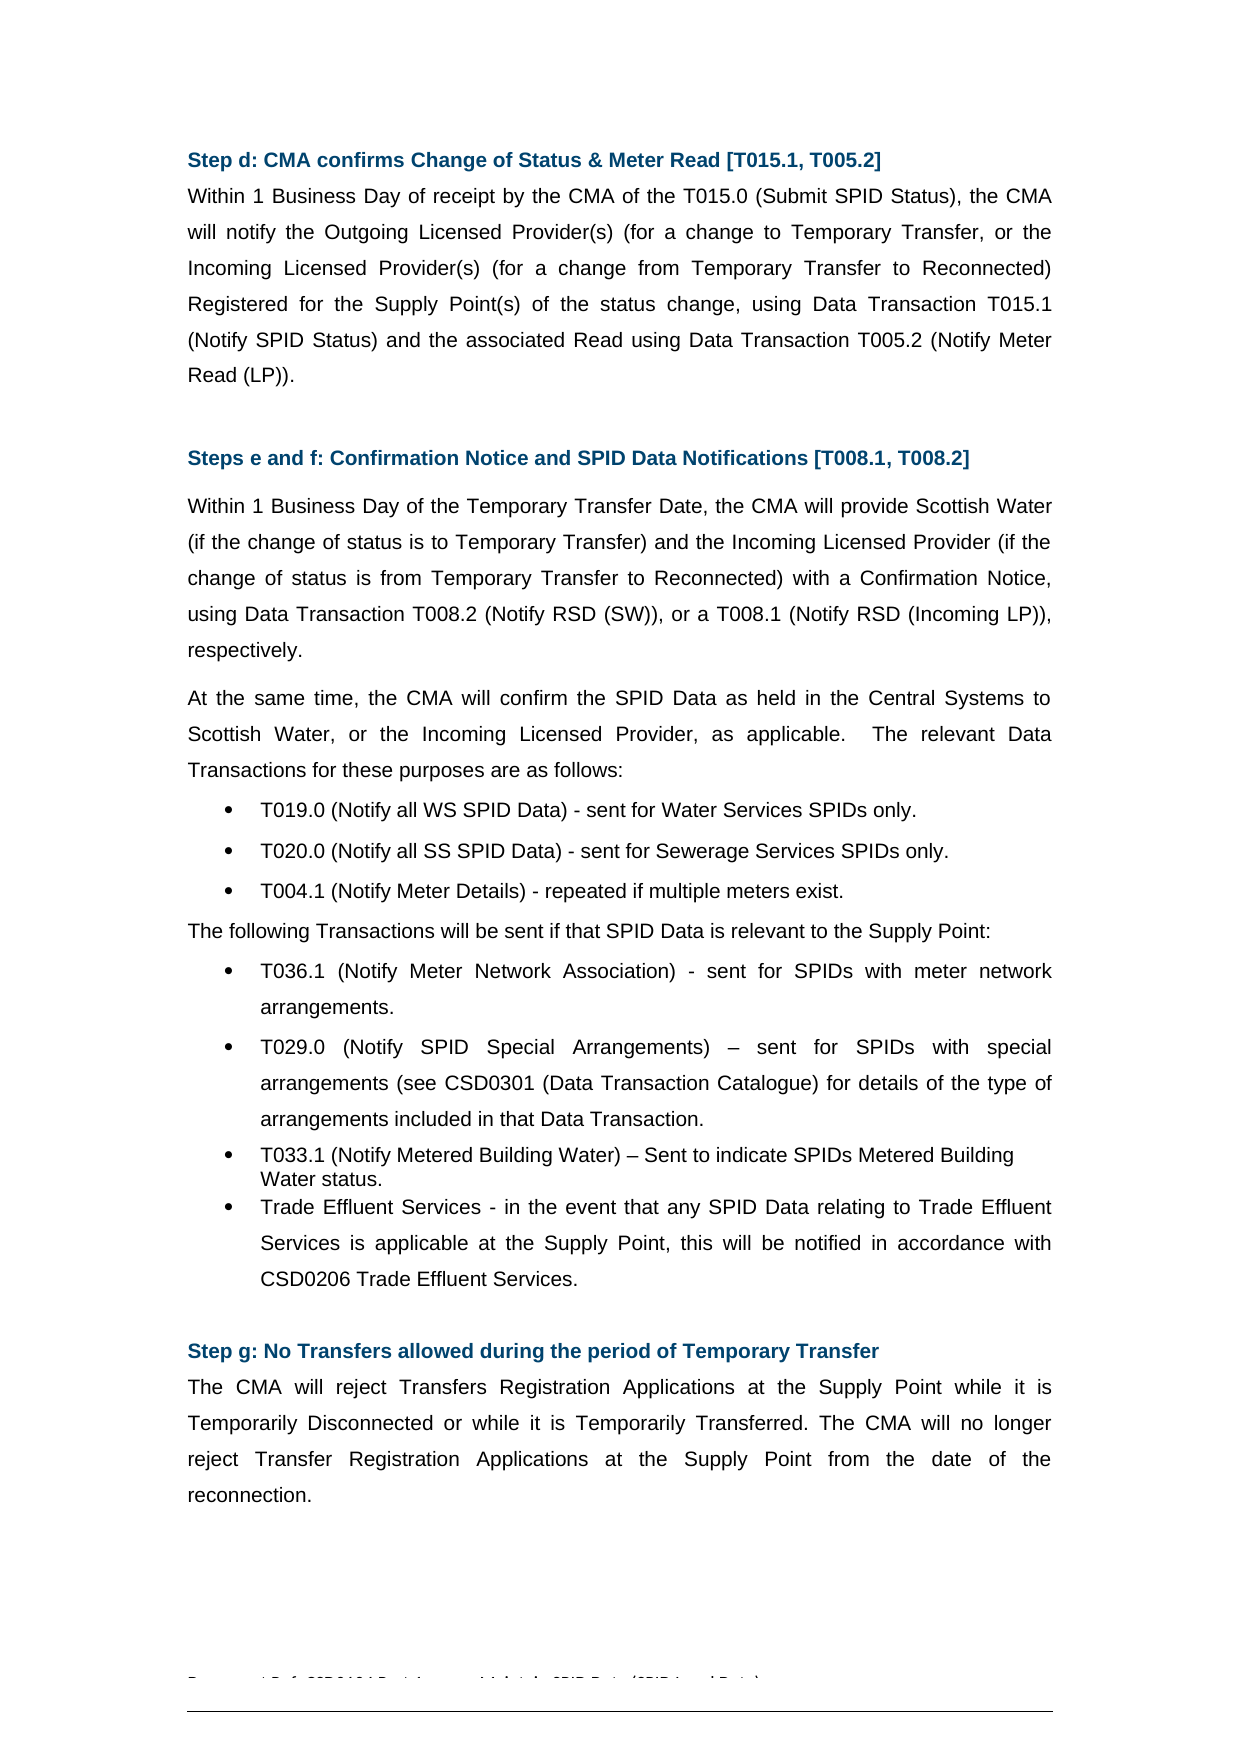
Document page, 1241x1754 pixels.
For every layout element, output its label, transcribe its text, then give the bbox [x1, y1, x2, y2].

text The will reject Transfers Registration Applications at the Supply Point while it is Temporarily Disconnected or while it is Temporarily Transferred. The will no longer reject Transfer Registration Applications at the Supply Point from the date of the reconnection. [187, 1375, 1053, 1507]
list Trade Effluent Services - in the event that any SPID Data relating to Trade Effluent Services is applicable at the Supply Point, this will be notified in accordance with CSD0206 Trade Effluent Services. [225, 1195, 1053, 1291]
list T029.0 (Notify SPID Special Arrangements) – sent for SPIDs with special arrangements (see CSD0301 (Data Transaction Catalogue) for details of the type of arrangements included in that Data Transaction. [225, 1035, 1053, 1131]
subtitle Steps e and f: Confirmation Notice and SPID Data Notifications [T008.1, T008.2] [187, 446, 1053, 469]
list T004.1 (Notify Meter Details) - repeated if multiple meters exist. [225, 879, 1053, 903]
text At the same time, the CMA will confirm the SPID Data as held in the Central Systems to Scottish Water, or the Incoming Licensed Provider, as applicable. The relevant Data Transactions for these purposes are as follows: [187, 686, 1053, 782]
subtitle Step g: No Transfers allowed during the period of Temporary Transfer [187, 1339, 1053, 1363]
text Within 1 Business Day of the Temporary Transfer Date, the CMA will provide Scottish Water (if the change of status is to Temporary Transfer) and the Incoming Licensed Provider (if the change of status is from Temporary Transfer to Reconnected) with a Confirmation Notice, using Data Transaction T008.2 (Notify RSD (SW)), or a T008.1 (Notify RSD (Incoming LP)), respectively. [187, 494, 1053, 662]
text Within 1 Business Day of receipt by the of the T015.0 (Submit SPID Status), the will notify the Outgoing Licensed Provider(s) (for a change to Temporary Transfer, or the Incoming Licensed Provider(s) (for a change from Temporary Transfer to Reconnected) Registered for the Supply Point(s) of the status change, using Data Transaction T015.1 (Notify SPID Status) and the associated Read using Data Transaction T005.2 (Notify Meter Read (LP)). [187, 184, 1053, 387]
list T036.1 (Notify Meter Network Association) - sent for SPIDs with meter network arrangements. [225, 959, 1053, 1019]
text The following Transactions will be sent if that SPID Data is relevant to the Supply Point: [187, 919, 1053, 943]
list T020.0 (Notify all SS SPID Data) - sent for Sewerage Services SPIDs only. [225, 838, 1053, 862]
list T033.1 (Notify Metered Building Water) – Sent to indicate SPIDs Metered Building Water status. [225, 1143, 1053, 1191]
list T019.0 (Notify all WS SPID Data) - sent for Water Services SPIDs only. [225, 798, 1053, 822]
subtitle Step d: confirms Change of Status & Meter Read [T015.1, T005.2] [187, 148, 1053, 172]
